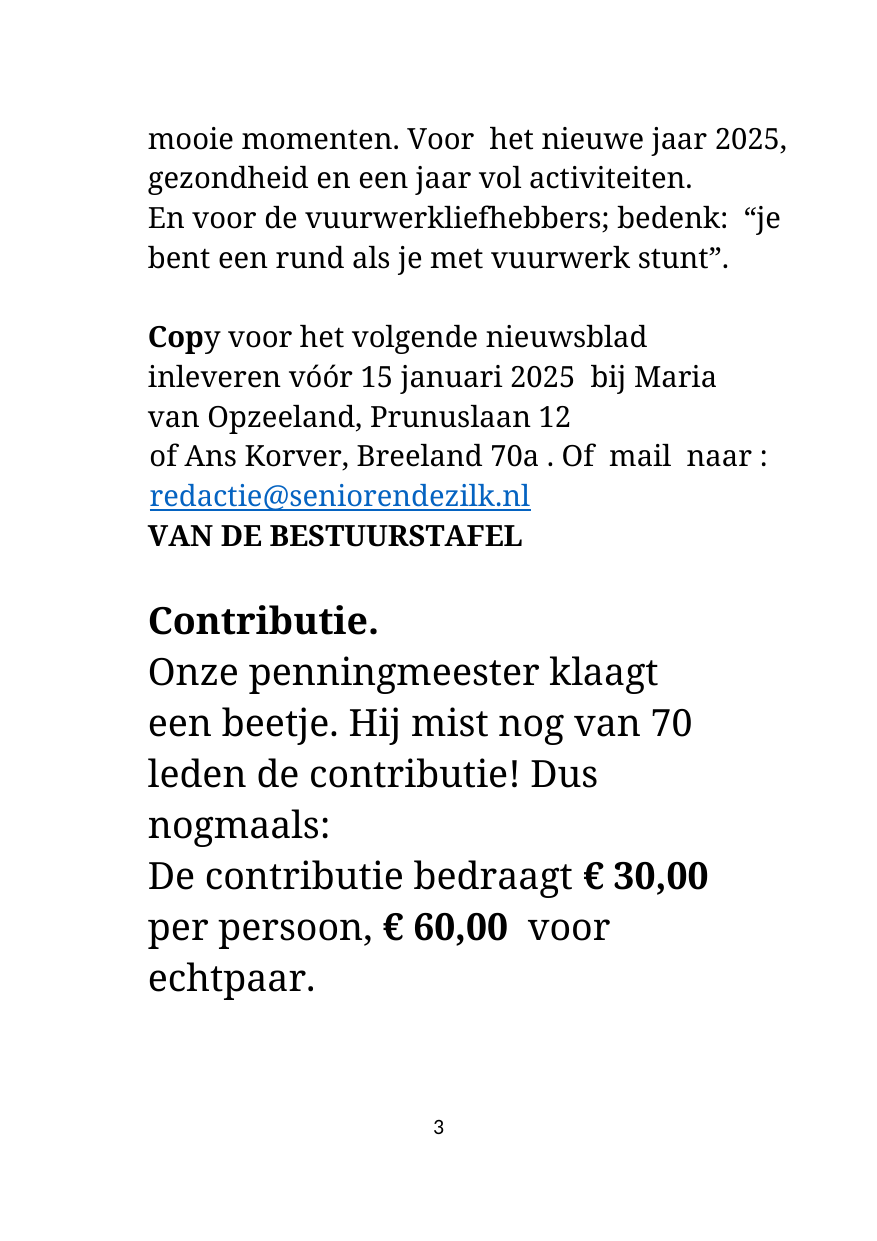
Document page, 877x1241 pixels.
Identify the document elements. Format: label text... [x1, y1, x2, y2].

text De contributie bedraagt € 30,00 per persoon, € 60,00 voor echtpaar. [148, 849, 729, 1003]
text VAN DE BESTUURSTAFEL [148, 515, 729, 555]
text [148, 118, 806, 197]
text Copy voor het volgende nieuwsblad inleveren vóór 15 januari 2025 bij Maria van Opzeeland, Prunuslaan 12 [148, 317, 729, 436]
text En voor de vuurwerkliefhebbers; bedenk: “je bent een rund als je met vuurwerk stunt”. [148, 197, 806, 277]
text of Ans Korver, Breeland 70a . Of mail naar : redactie@seniorendezilk.nl [89, 436, 806, 515]
text Onze penningmeester klaagt een beetje. Hij mist nog van 70 leden de contributie! Dus nogmaals: [148, 645, 729, 849]
text Contributie. [148, 594, 729, 645]
